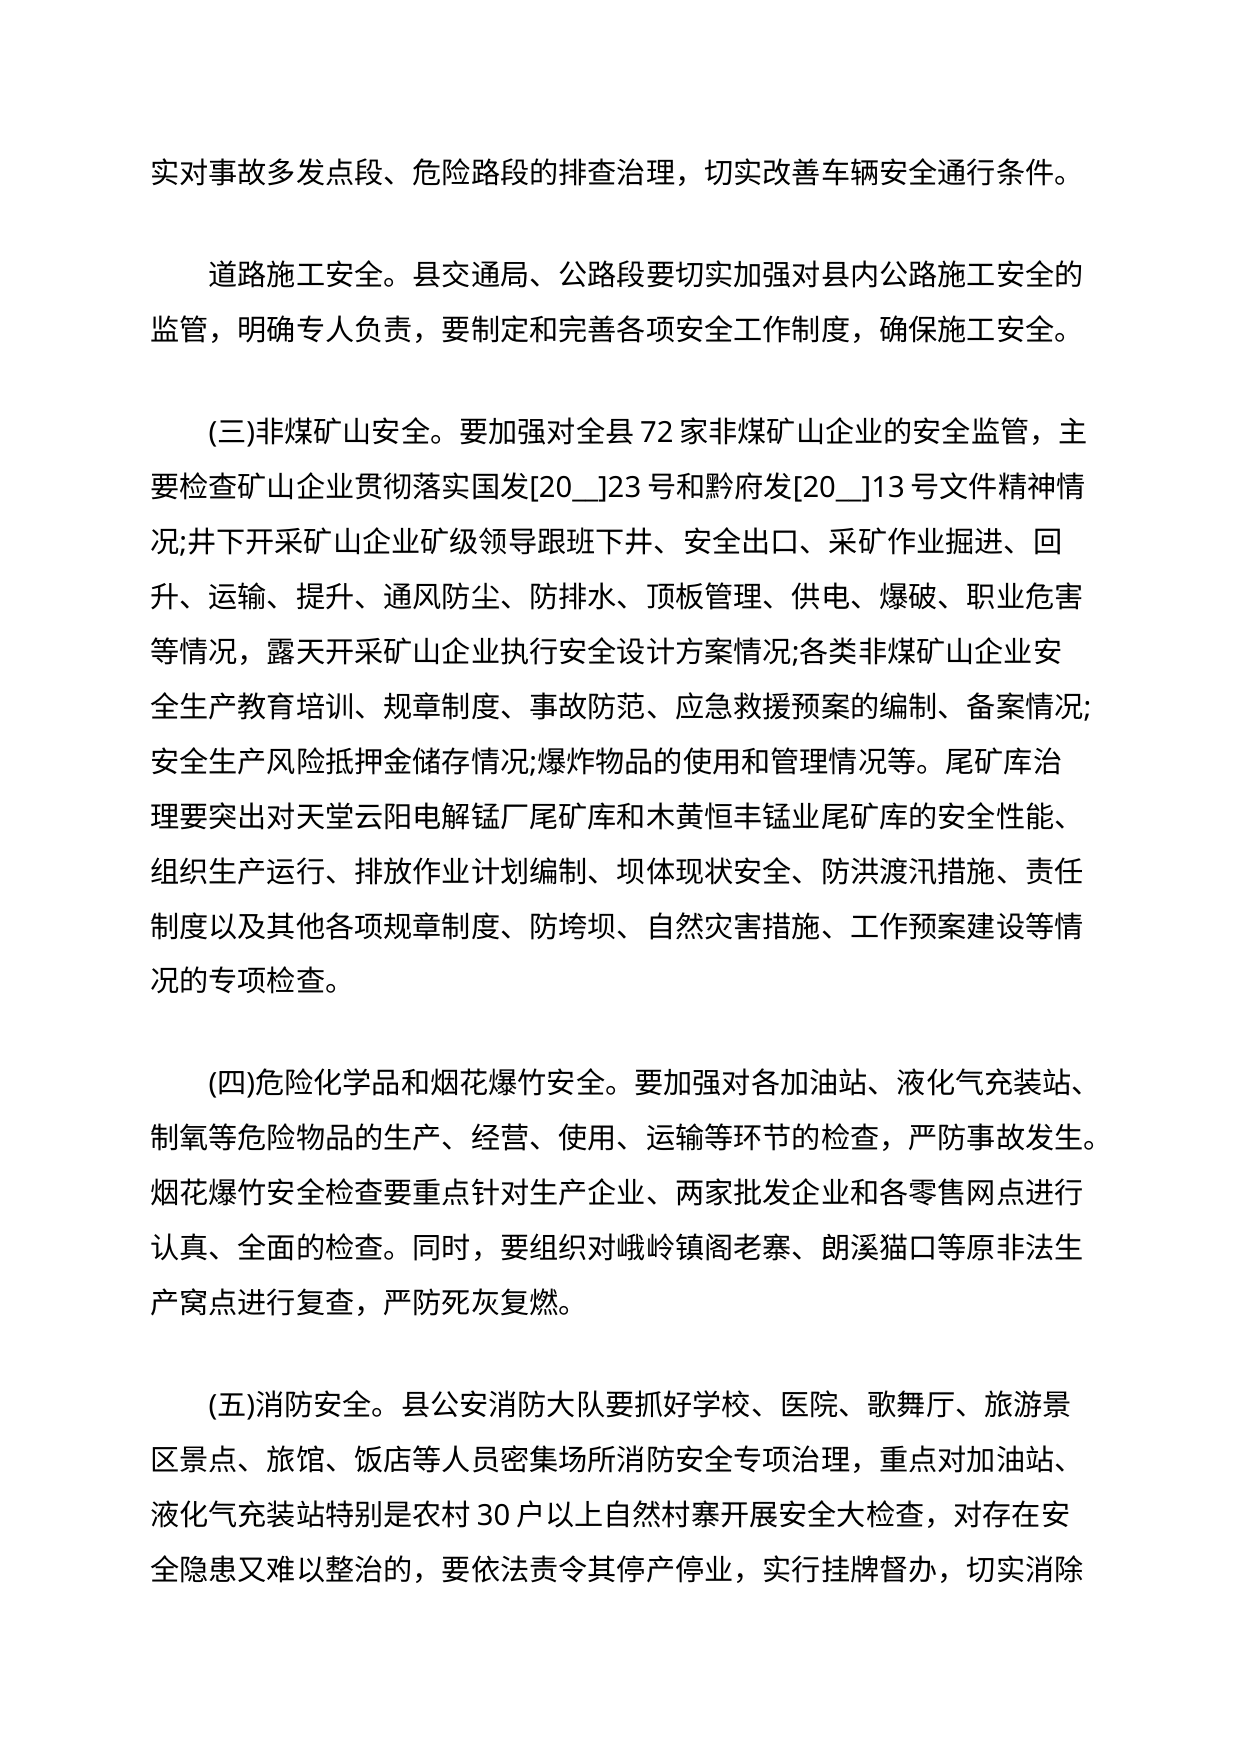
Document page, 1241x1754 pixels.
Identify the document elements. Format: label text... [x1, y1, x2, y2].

text (四)危险化学品和烟花爆竹安全。要加强对各加油站、液化气充装站、制氧等危险物品的生产、经营、使用、运输等环节的检查，严防事故发生。烟花爆竹安全检查要重点针对生产企业、两家批发企业和各零售网点进行认真、全面的检查。同时，要组织对峨岭镇阁老寨、朗溪猫口等原非法生产窝点进行复查，严防死灰复燃。 [150, 1060, 1090, 1322]
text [150, 1381, 1090, 1588]
text 道路施工安全。县交通局、公路段要切实加强对县内公路施工安全的监管，明确专人负责，要制定和完善各项安全工作制度，确保施工安全。 [150, 252, 1090, 349]
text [150, 150, 1090, 192]
text (三)非煤矿山安全。要加强对全县72家非煤矿山企业的安全监管，主要检查矿山企业贯彻落实国发[20__]23号和黔府发[20__]13号文件精神情况;井下开采矿山企业矿级领导跟班下井、安全出口、采矿作业掘进、回升、运输、提升、通风防尘、防排水、顶板管理、供电、爆破、职业危害等情况，露天开采矿山企业执行安全设计方案情况;各类非煤矿山企业安全生产教育培训、规章制度、事故防范、应急救援预案的编制、备案情况;安全生产风险抵押金储存情况;爆炸物品的使用和管理情况等。尾矿库治理要突出对天堂云阳电解锰厂尾矿库和木黄恒丰锰业尾矿库的安全性能、组织生产运行、排放作业计划编制、坝体现状安全、防洪渡汛措施、责任制度以及其他各项规章制度、防垮坝、自然灾害措施、工作预案建设等情况的专项检查。 [150, 408, 1090, 1000]
